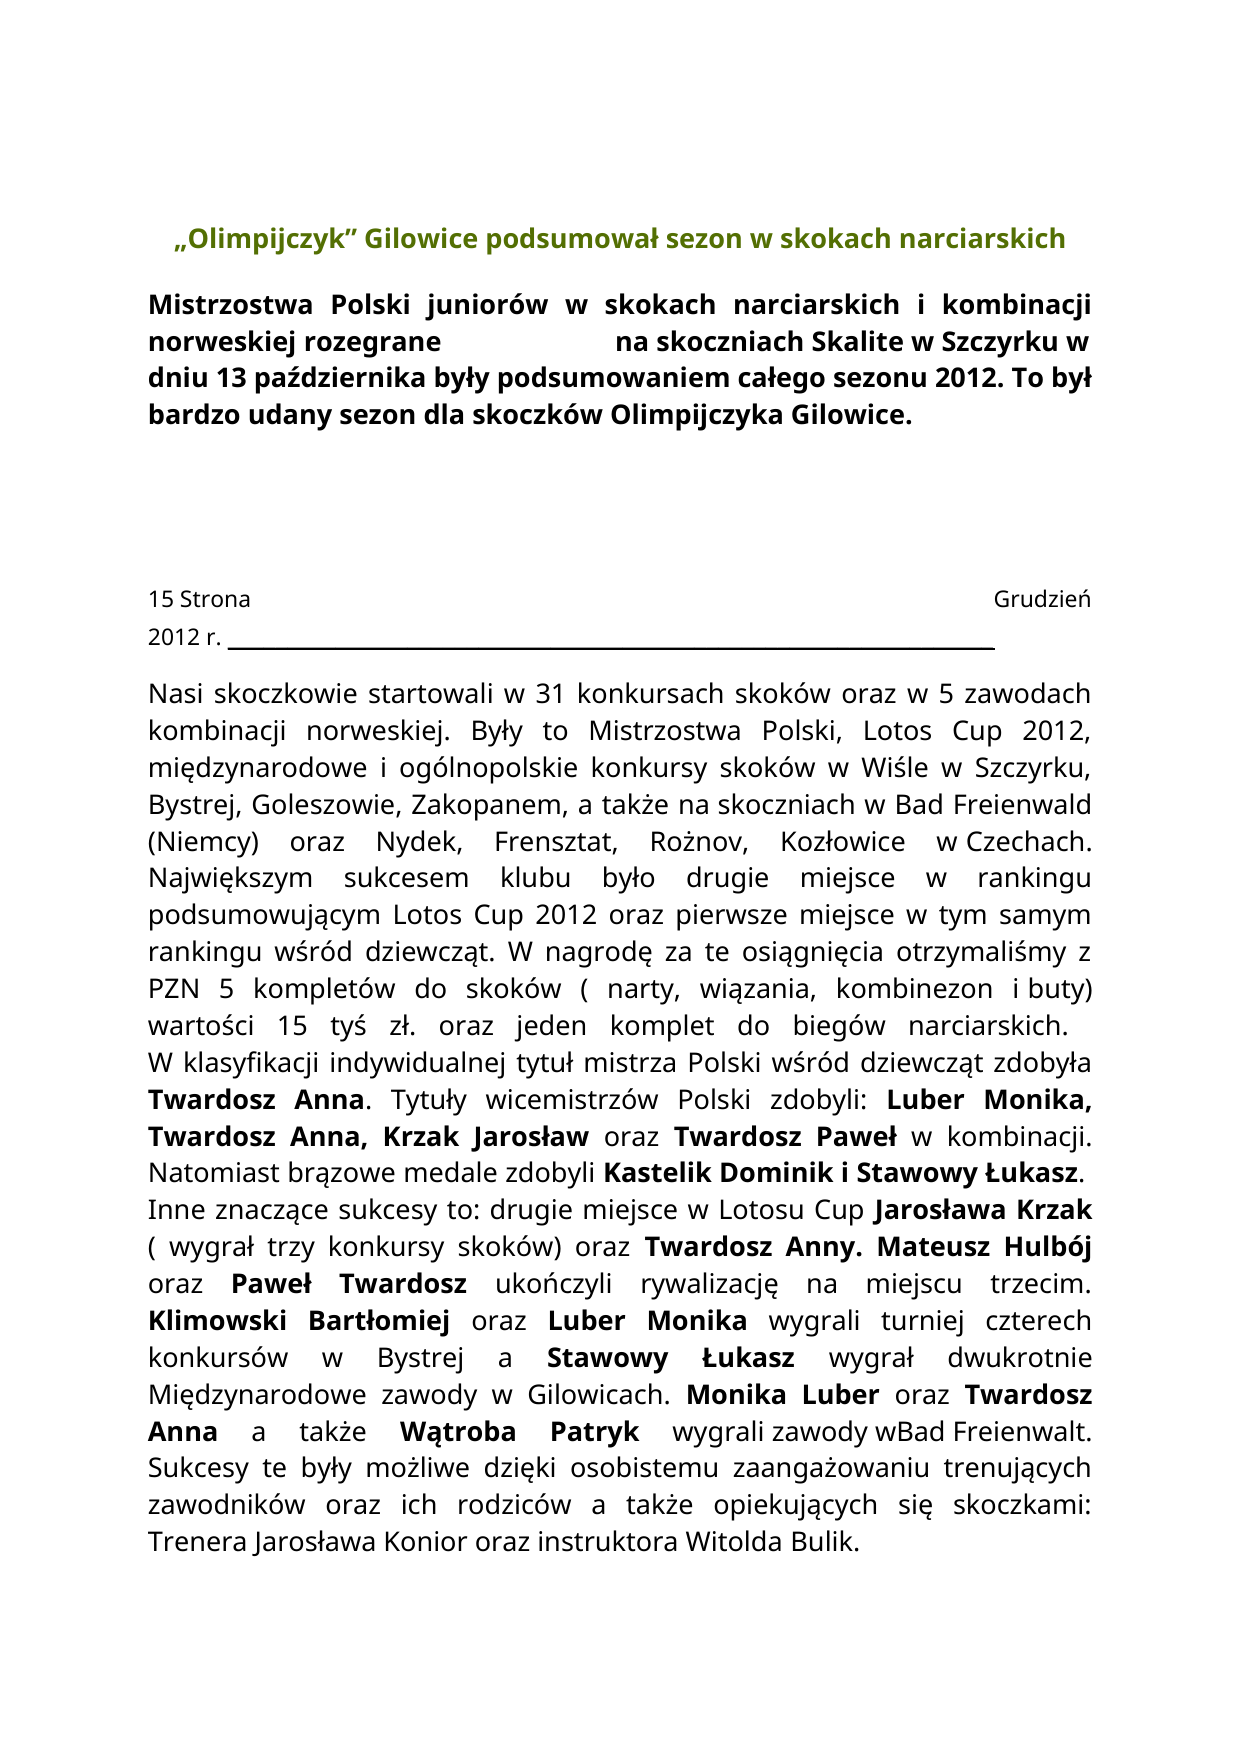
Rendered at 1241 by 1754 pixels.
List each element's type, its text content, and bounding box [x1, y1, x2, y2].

text Mistrzostwa Polski juniorów w skokach narciarskich i kombinacji norweskiej rozegrane na skoczniach Skalite w Szczyrku w dniu 13 października były podsumowaniem całego sezonu 2012. To był bardzo udany sezon dla skoczków Olimpijczyka Gilowice. [148, 285, 1093, 433]
text 15 Strona Grudzień 2012 r. ________________________________________________________________ [148, 583, 1093, 654]
text „Olimpijczyk” Gilowice podsumował sezon w skokach narciarskich [148, 219, 1093, 256]
text Nasi skoczkowie startowali w 31 konkursach skoków oraz w 5 zawodach kombinacji norweskiej. Były to Mistrzostwa Polski, Lotos Cup 2012, międzynarodowe i ogólnopolskie konkursy skoków w Wiśle w Szczyrku, Bystrej, Goleszowie, Zakopanem, a także na skoczniach w Bad Freienwald (Niemcy) oraz Nydek, Frensztat, Rożnov, Kozłowice w Czechach. Największym sukcesem klubu było drugie miejsce w rankingu podsumowującym Lotos Cup 2012 oraz pierwsze miejsce w tym samym rankingu wśród dziewcząt. W nagrodę za te osiągnięcia otrzymaliśmy z PZN 5 kompletów do skoków ( narty, wiązania, kombinezon i buty) wartości 15 tyś zł. oraz jeden komplet do biegów narciarskich. W klasyfikacji indywidualnej tytuł mistrza Polski wśród dziewcząt zdobyła Twardosz Anna. Tytuły wicemistrzów Polski zdobyli: Luber Monika, Twardosz Anna, Krzak Jarosław oraz Twardosz Paweł w kombinacji. Natomiast brązowe medale zdobyli Kastelik Dominik i Stawowy Łukasz. Inne znaczące sukcesy to: drugie miejsce w Lotosu Cup Jarosława Krzak ( wygrał trzy konkursy skoków) oraz Twardosz Anny. Mateusz Hulbój oraz Paweł Twardosz ukończyli rywalizację na miejscu trzecim. Klimowski Bartłomiej oraz Luber Monika wygrali turniej czterech konkursów w Bystrej a Stawowy Łukasz wygrał dwukrotnie Międzynarodowe zawody w Gilowicach. Monika Luber oraz Twardosz Anna a także Wątroba Patryk wygrali zawody wBad Freienwalt. Sukcesy te były możliwe dzięki osobistemu zaangażowaniu trenujących zawodników oraz ich rodziców a także opiekujących się skoczkami: Trenera Jarosława Konior oraz instruktora Witolda Bulik. [148, 674, 1093, 1559]
